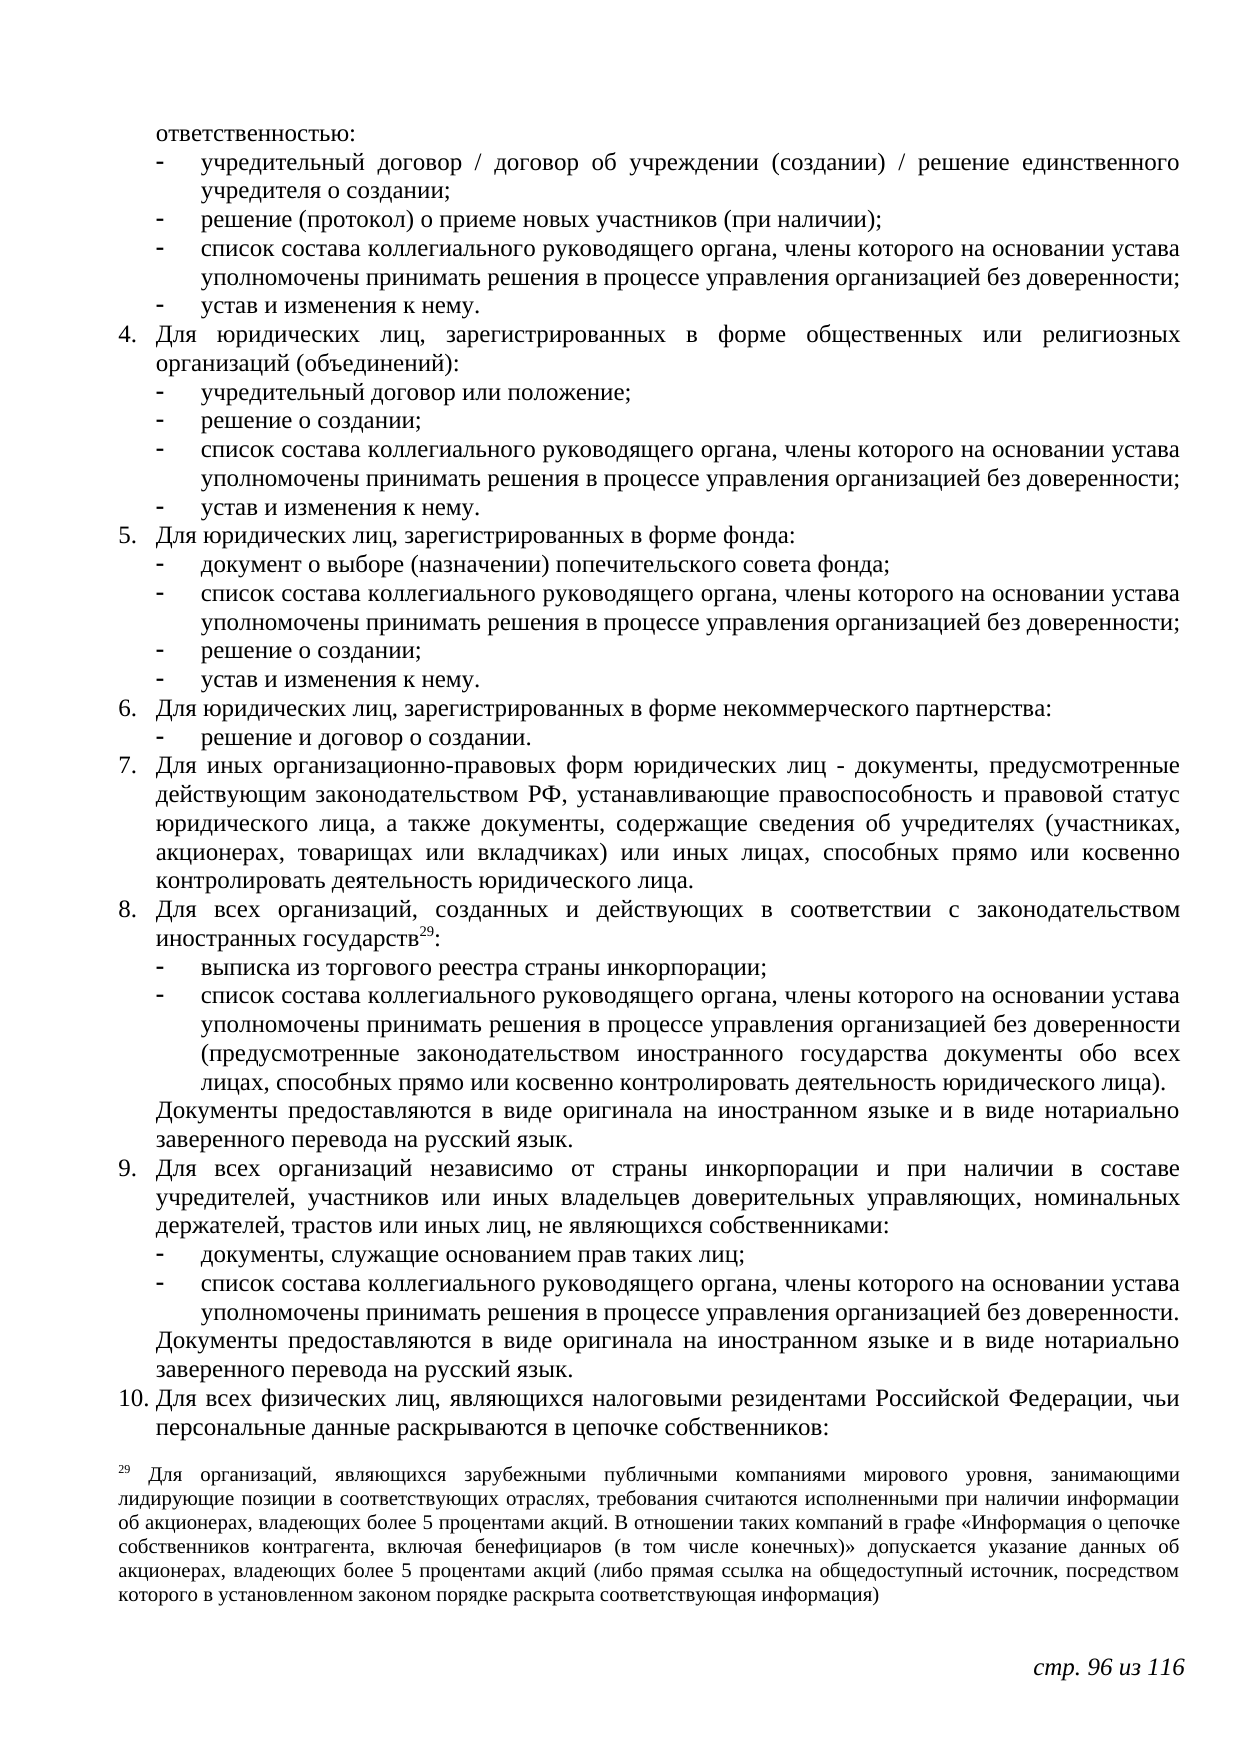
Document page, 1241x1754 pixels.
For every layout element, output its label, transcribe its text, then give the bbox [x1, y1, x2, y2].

list решение (протокол) о приеме новых участников (при наличии); [156, 204, 1181, 233]
list учредительный договор или положение; [156, 377, 1181, 406]
list устав и изменения к нему. [156, 492, 1181, 521]
list Для всех физических лиц, являющихся налоговыми резидентами Российской Федерации, чьи персональные данные раскрываются в цепочке собственников: [118, 1383, 1181, 1441]
list решение и договор о создании. [156, 722, 1181, 751]
list выписка из торгового реестра страны инкорпорации; [156, 952, 1181, 981]
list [118, 118, 1181, 147]
text Документы предоставляются в виде оригинала на иностранном языке и в виде нотариально заверенного перевода на русский язык. [156, 1326, 1181, 1383]
list документы, служащие основанием прав таких лиц; [156, 1239, 1181, 1268]
list список состава коллегиального руководящего органа, члены которого на основании устава уполномочены принимать решения в процессе управления организацией без доверенности (предусмотренные законодательством иностранного государства документы обо всех лицах, способных прямо или косвенно контролировать деятельность юридического лица). [156, 981, 1181, 1096]
list устав и изменения к нему. [156, 291, 1181, 319]
list устав и изменения к нему. [156, 664, 1181, 693]
list список состава коллегиального руководящего органа, члены которого на основании устава уполномочены принимать решения в процессе управления организацией без доверенности. [156, 1268, 1181, 1326]
text Документы предоставляются в виде оригинала на иностранном языке и в виде нотариально заверенного перевода на русский язык. [156, 1096, 1181, 1153]
list Для всех организаций независимо от страны инкорпорации и при наличии в составе учредителей, участников или иных владельцев доверительных управляющих, номинальных держателей, трастов или иных лиц, не являющихся собственниками: [118, 1153, 1181, 1239]
list Для юридических лиц, зарегистрированных в форме фонда: [118, 521, 1181, 549]
list учредительный договор / договор об учреждении (создании) / решение единственного учредителя о создании; [156, 147, 1181, 204]
list Для всех организаций, созданных и действующих в соответствии с законодательством иностранных государств: [118, 894, 1181, 952]
list список состава коллегиального руководящего органа, члены которого на основании устава уполномочены принимать решения в процессе управления организацией без доверенности; [156, 233, 1181, 291]
list Для иных организационно-правовых форм юридических лиц - документы, предусмотренные действующим законодательством РФ, устанавливающие правоспособность и правовой статус юридического лица, а также документы, содержащие сведения об учредителях (участниках, акционерах, товарищах или вкладчиках) или иных лицах, способных прямо или косвенно контролировать деятельность юридического лица. [118, 751, 1181, 894]
list решение о создании; [156, 636, 1181, 664]
list решение о создании; [156, 406, 1181, 434]
list Для юридических лиц, зарегистрированных в форме общественных или религиозных организаций (объединений): [118, 319, 1181, 377]
list список состава коллегиального руководящего органа, члены которого на основании устава уполномочены принимать решения в процессе управления организацией без доверенности; [156, 578, 1181, 636]
list список состава коллегиального руководящего органа, члены которого на основании устава уполномочены принимать решения в процессе управления организацией без доверенности; [156, 434, 1181, 492]
list Для юридических лиц, зарегистрированных в форме некоммерческого партнерства: [118, 693, 1181, 722]
list документ о выборе (назначении) попечительского совета фонда; [156, 549, 1181, 578]
